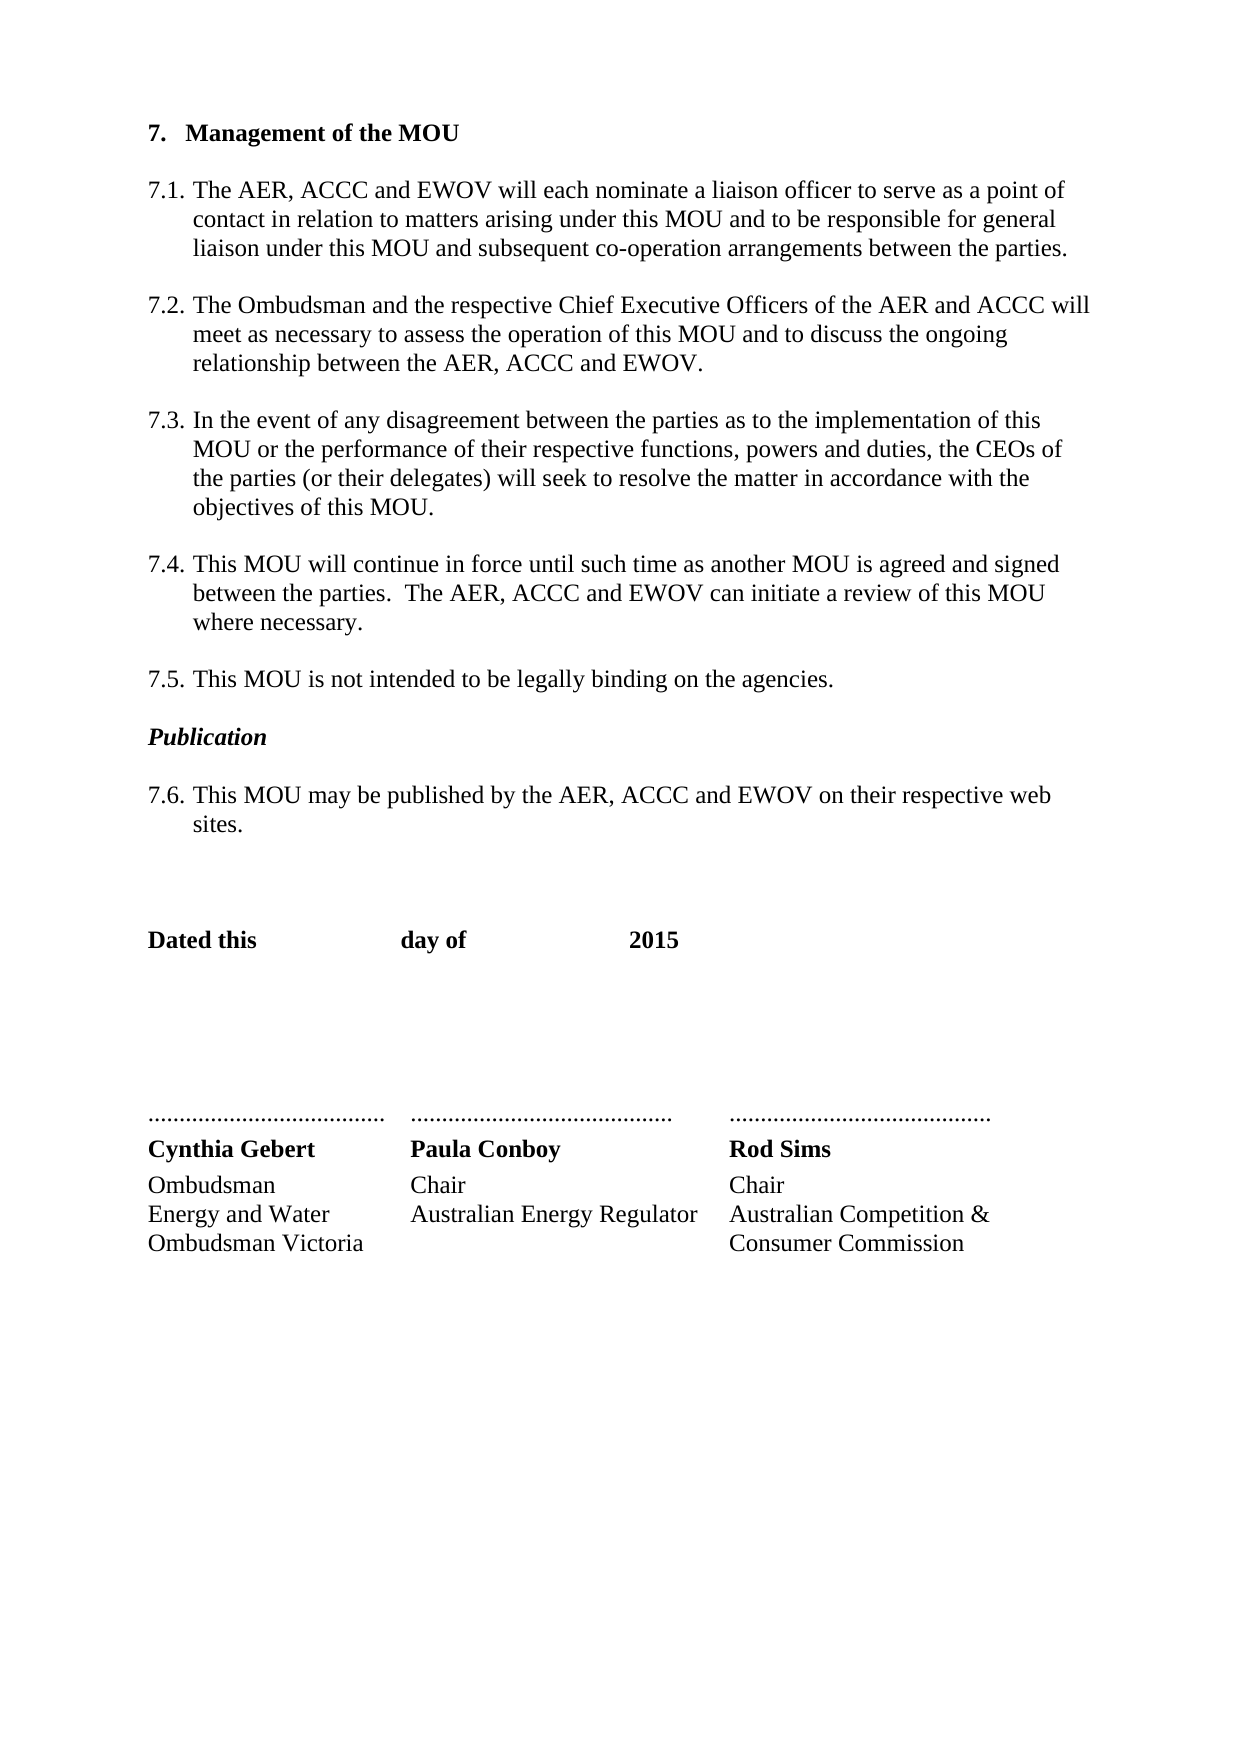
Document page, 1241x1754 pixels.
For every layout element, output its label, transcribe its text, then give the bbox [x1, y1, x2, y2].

list In the event of any disagreement between the parties as to the implementation of this MOU or the performance of their respective functions, powers and duties, the CEOs of the parties (or their delegates) will seek to resolve the matter in accordance with the objectives of this MOU. [148, 406, 1092, 521]
text Ombudsman Chair Chair [148, 1170, 1092, 1199]
text Energy and Water Australian Energy Regulator Australian Competition & [148, 1199, 1092, 1228]
text Publication [148, 722, 1092, 751]
list This MOU may be published by the AER, ACCC and EWOV on their respective web sites. [148, 780, 1092, 838]
list This MOU will continue in force until such time as another MOU is agreed and signed between the parties. The AER, ACCC and EWOV can initiate a review of this MOU where necessary. [148, 549, 1092, 636]
text Cynthia Gebert Paula Conboy Rod Sims [148, 1134, 1092, 1163]
subtitle Dated this day of 2015 [148, 925, 1092, 953]
list The AER, ACCC and EWOV will each nominate a liaison officer to serve as a point of contact in relation to matters arising under this MOU and to be responsible for general liaison under this MOU and subsequent co-operation arrangements between the parties. [148, 176, 1092, 262]
list Management of the MOU [148, 118, 1092, 147]
list The Ombudsman and the respective Chief Executive Officers of the AER and ACCC will meet as necessary to assess the operation of this MOU and to discuss the ongoing relationship between the AER, ACCC and EWOV. [148, 291, 1092, 377]
text Ombudsman Victoria Consumer Commission [148, 1228, 1092, 1257]
list This MOU is not intended to be legally binding on the agencies. [148, 664, 1092, 693]
text ...................................... .......................................... .......................................... [148, 1098, 1092, 1127]
